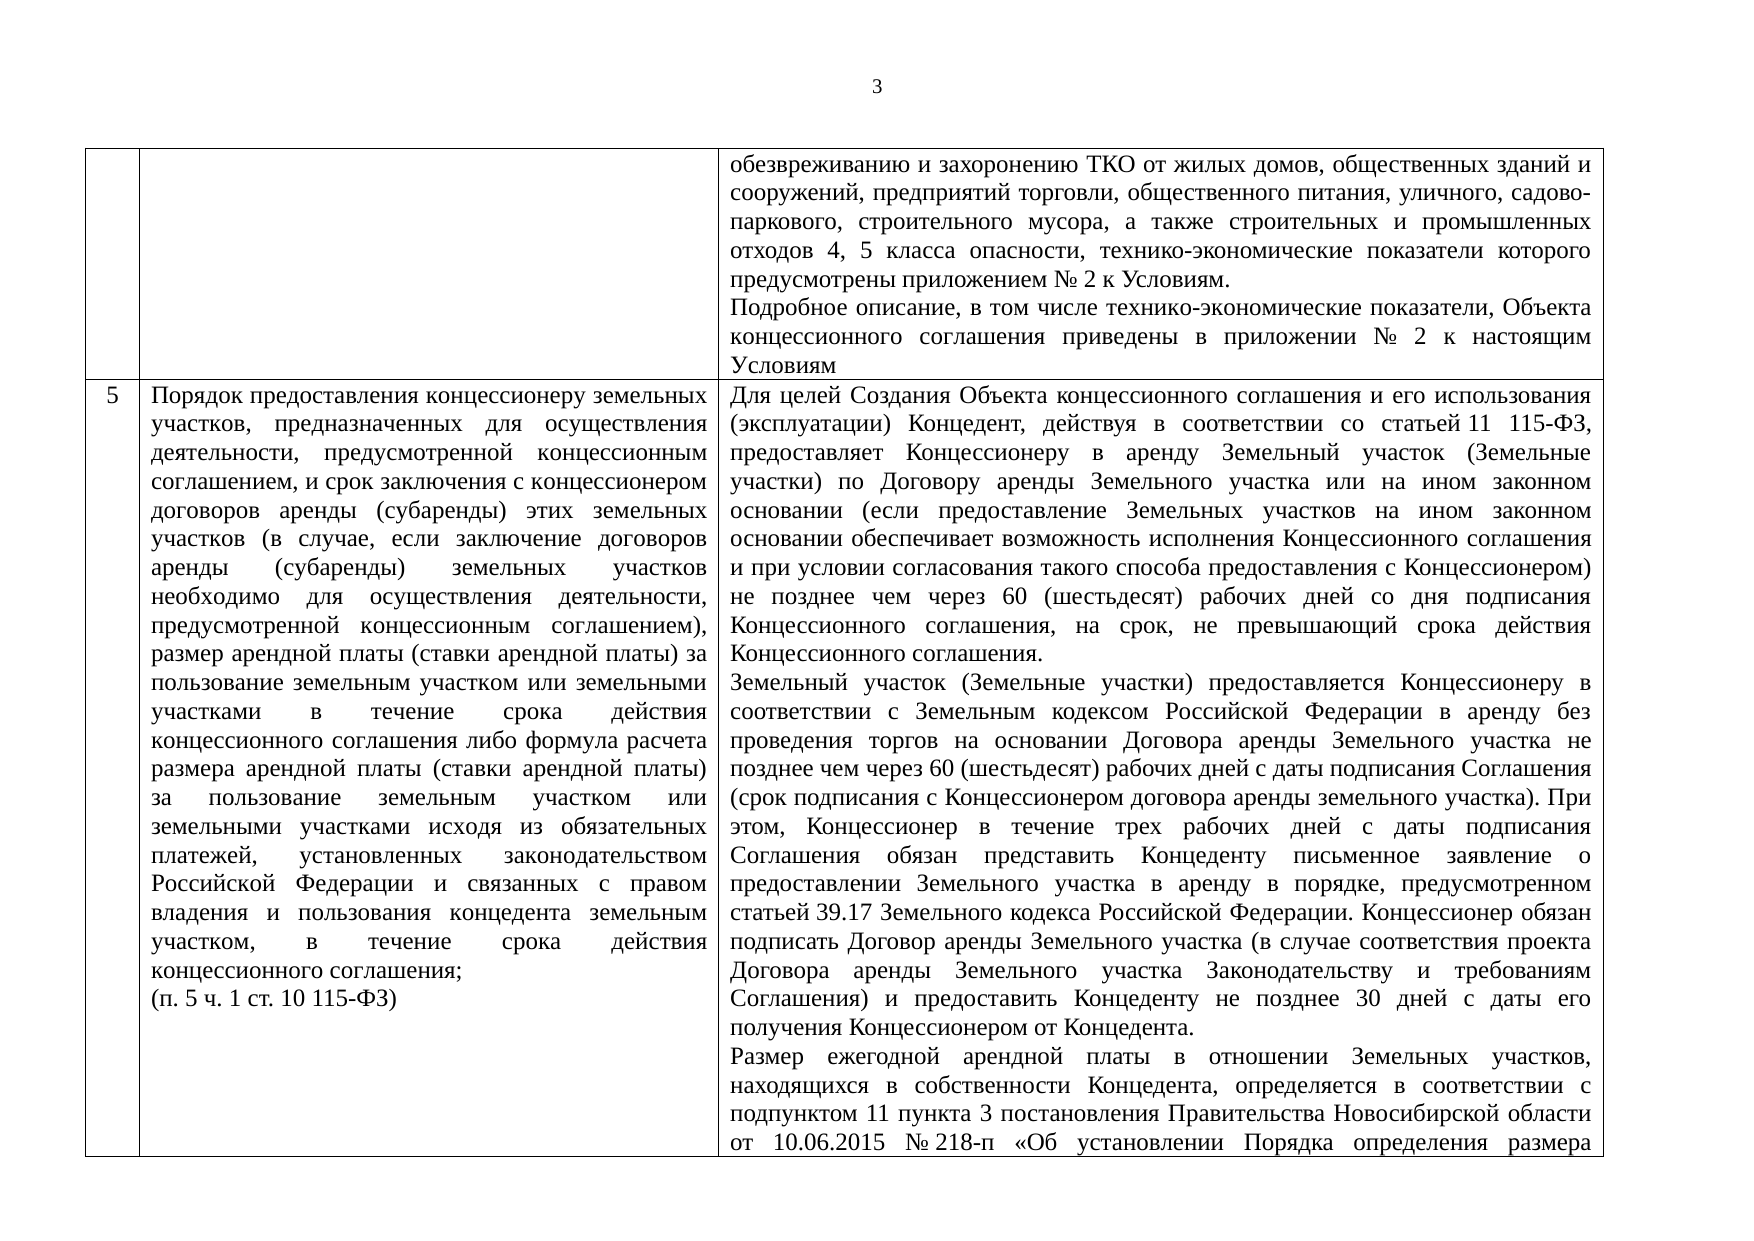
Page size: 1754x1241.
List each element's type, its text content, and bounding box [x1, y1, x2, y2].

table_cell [140, 380, 718, 1156]
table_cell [719, 380, 1603, 1156]
table_cell 4 [86, 149, 139, 379]
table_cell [140, 149, 718, 379]
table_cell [719, 149, 1603, 379]
table_cell 5 [86, 380, 139, 1156]
